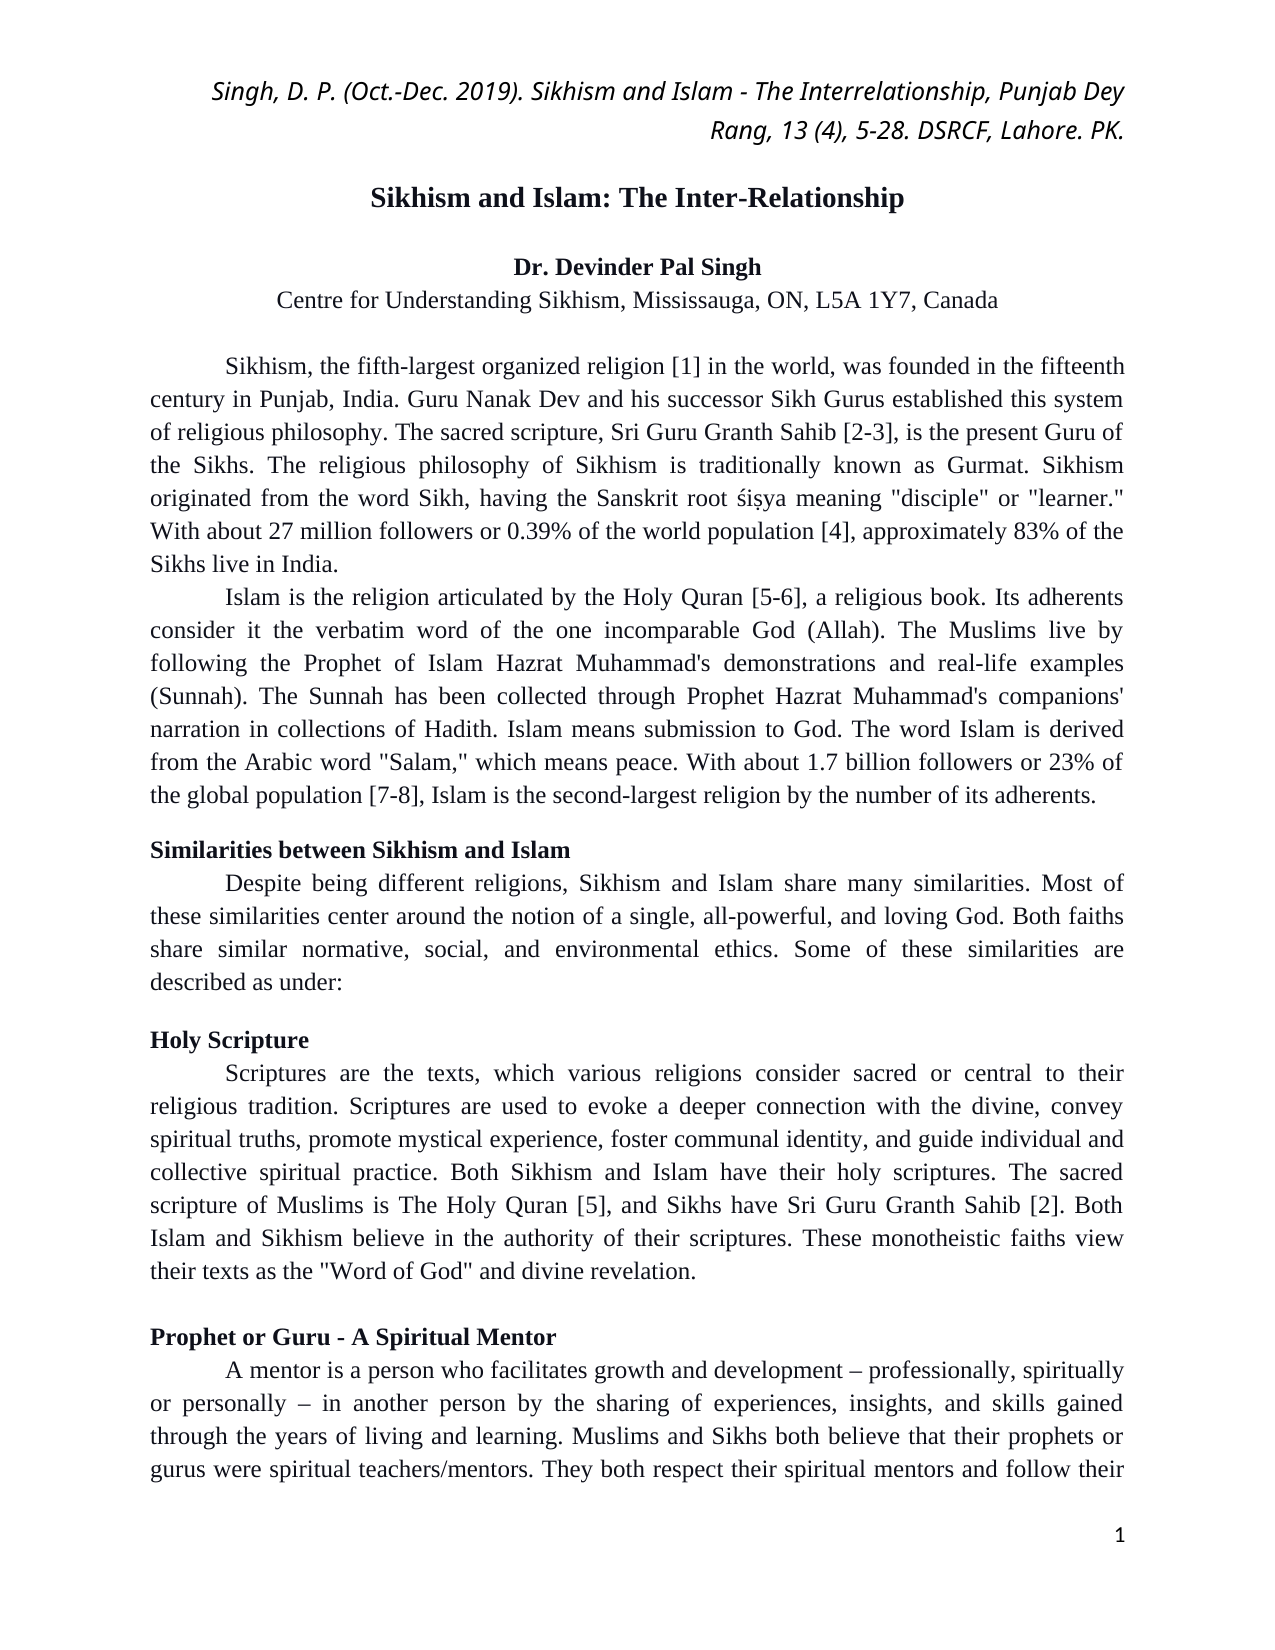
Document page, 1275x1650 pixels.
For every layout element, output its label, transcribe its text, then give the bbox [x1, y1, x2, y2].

text Sikhism, the fifth-largest organized religion [1] in the world, was founded in the fifteenth century in Punjab, India. Guru Nanak Dev and his successor Sikh Gurus established this system of religious philosophy. The sacred scripture, Sri Guru Granth Sahib [2-3], is the present Guru of the Sikhs. The religious philosophy of Sikhism is traditionally known as Gurmat. Sikhism originated from the word Sikh, having the Sanskrit root śiṣya meaning "disciple" or "learner." With about 27 million followers or 0.39% of the world population [4], approximately 83% of the Sikhs live in India. [150, 351, 1125, 578]
text Prophet or Guru - A Spiritual Mentor [150, 1322, 1125, 1351]
text Centre for Understanding Sikhism, Mississauga, ON, L5A 1Y7, Canada [150, 285, 1125, 313]
text Similarities between Sikhism and Islam [150, 835, 1125, 864]
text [150, 1355, 1125, 1483]
text Scriptures are the texts, which various religions consider sacred or central to their religious tradition. Scriptures are used to evoke a deeper connection with the divine, convey spiritual truths, promote mystical experience, foster communal identity, and guide individual and collective spiritual practice. Both Sikhism and Islam have their holy scriptures. The sacred scripture of Muslims is The Holy Quran [5], and Sikhs have Sri Guru Granth Sahib [2]. Both Islam and Sikhism believe in the authority of their scriptures. These monotheistic faiths view their texts as the "Word of God" and divine revelation. [150, 1058, 1125, 1285]
text Despite being different religions, Sikhism and Islam share many similarities. Most of these similarities center around the notion of a single, all-powerful, and loving God. Both faiths share similar normative, social, and environmental ethics. Some of these similarities are described as under: [150, 868, 1125, 996]
text Holy Scripture [150, 1025, 1125, 1054]
text Dr. Devinder Pal Singh [150, 252, 1125, 280]
text Sikhism and Islam: The Inter-Relationship [150, 180, 1125, 214]
text Islam is the religion articulated by the Holy Quran [5-6], a religious book. Its adherents consider it the verbatim word of the one incomparable God (Allah). The Muslims live by following the Prophet of Islam Hazrat Muhammad's demonstrations and real-life examples (Sunnah). The Sunnah has been collected through Prophet Hazrat Muhammad's companions' narration in collections of Hadith. Islam means submission to God. The word Islam is derived from the Arabic word "Salam," which means peace. With about 1.7 billion followers or 23% of the global population [7-8], Islam is the second-largest religion by the number of its adherents. [150, 582, 1125, 809]
